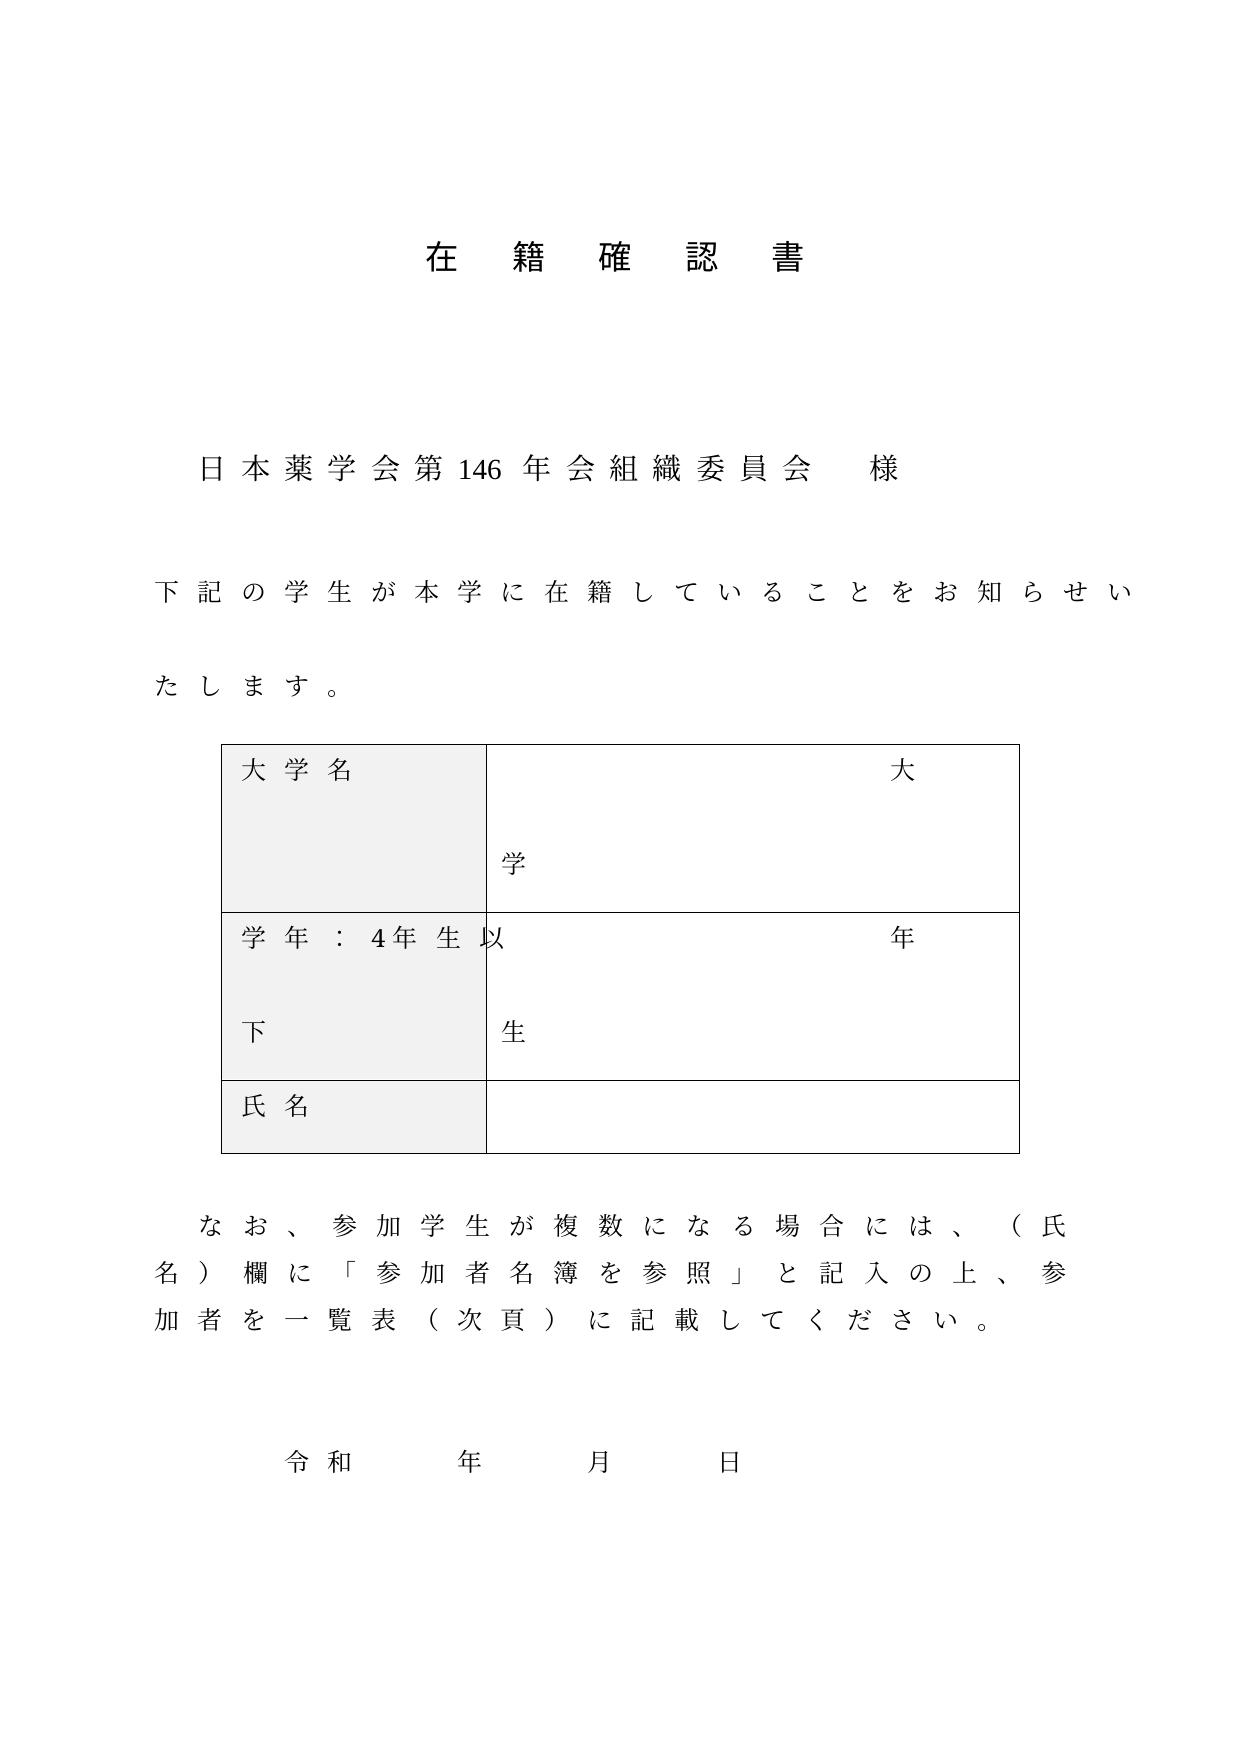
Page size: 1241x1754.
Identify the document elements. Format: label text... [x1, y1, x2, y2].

text 日本薬学会第146年会組織委員会 様 [154, 443, 1086, 491]
table_cell 学年：4年生以下 [222, 913, 486, 1079]
text 令和 年 月 日 [154, 1437, 1086, 1484]
text なお、参加学生が複数になる場合には、（氏名）欄に「参加者名簿を参照」と記入の上、参加者を一覧表（次頁）に記載してください。 [154, 1201, 1086, 1343]
text 下記の学生が本学に在籍していることをお知らせいたします。 [154, 567, 1156, 708]
table_cell 氏名 [222, 1081, 486, 1153]
table_cell [487, 1081, 1019, 1153]
text 在 籍 確 認 書 [154, 207, 1086, 302]
table_header 大学 [487, 745, 1019, 912]
table_cell 年生 [487, 913, 1019, 1079]
table_header 大学名 [222, 745, 486, 912]
